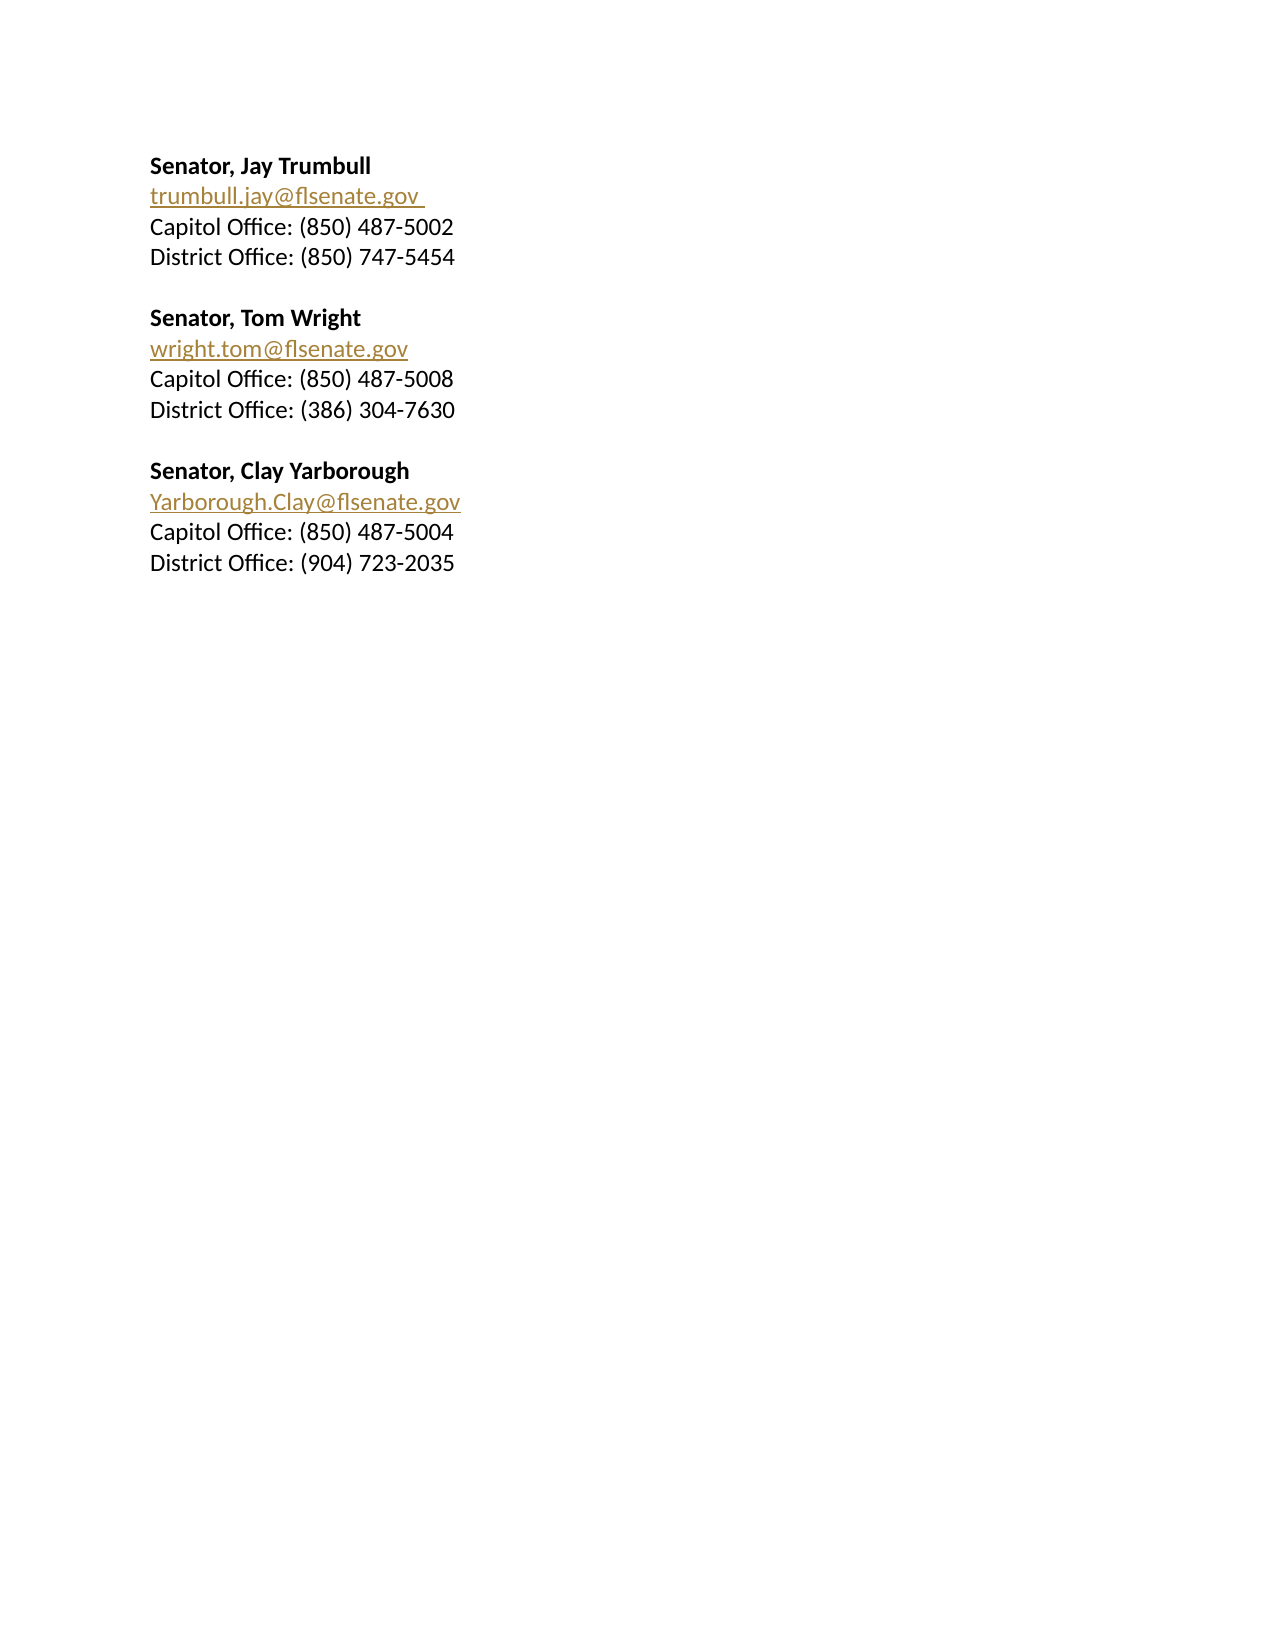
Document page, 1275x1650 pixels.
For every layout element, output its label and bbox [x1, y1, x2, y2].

text [150, 150, 1125, 577]
